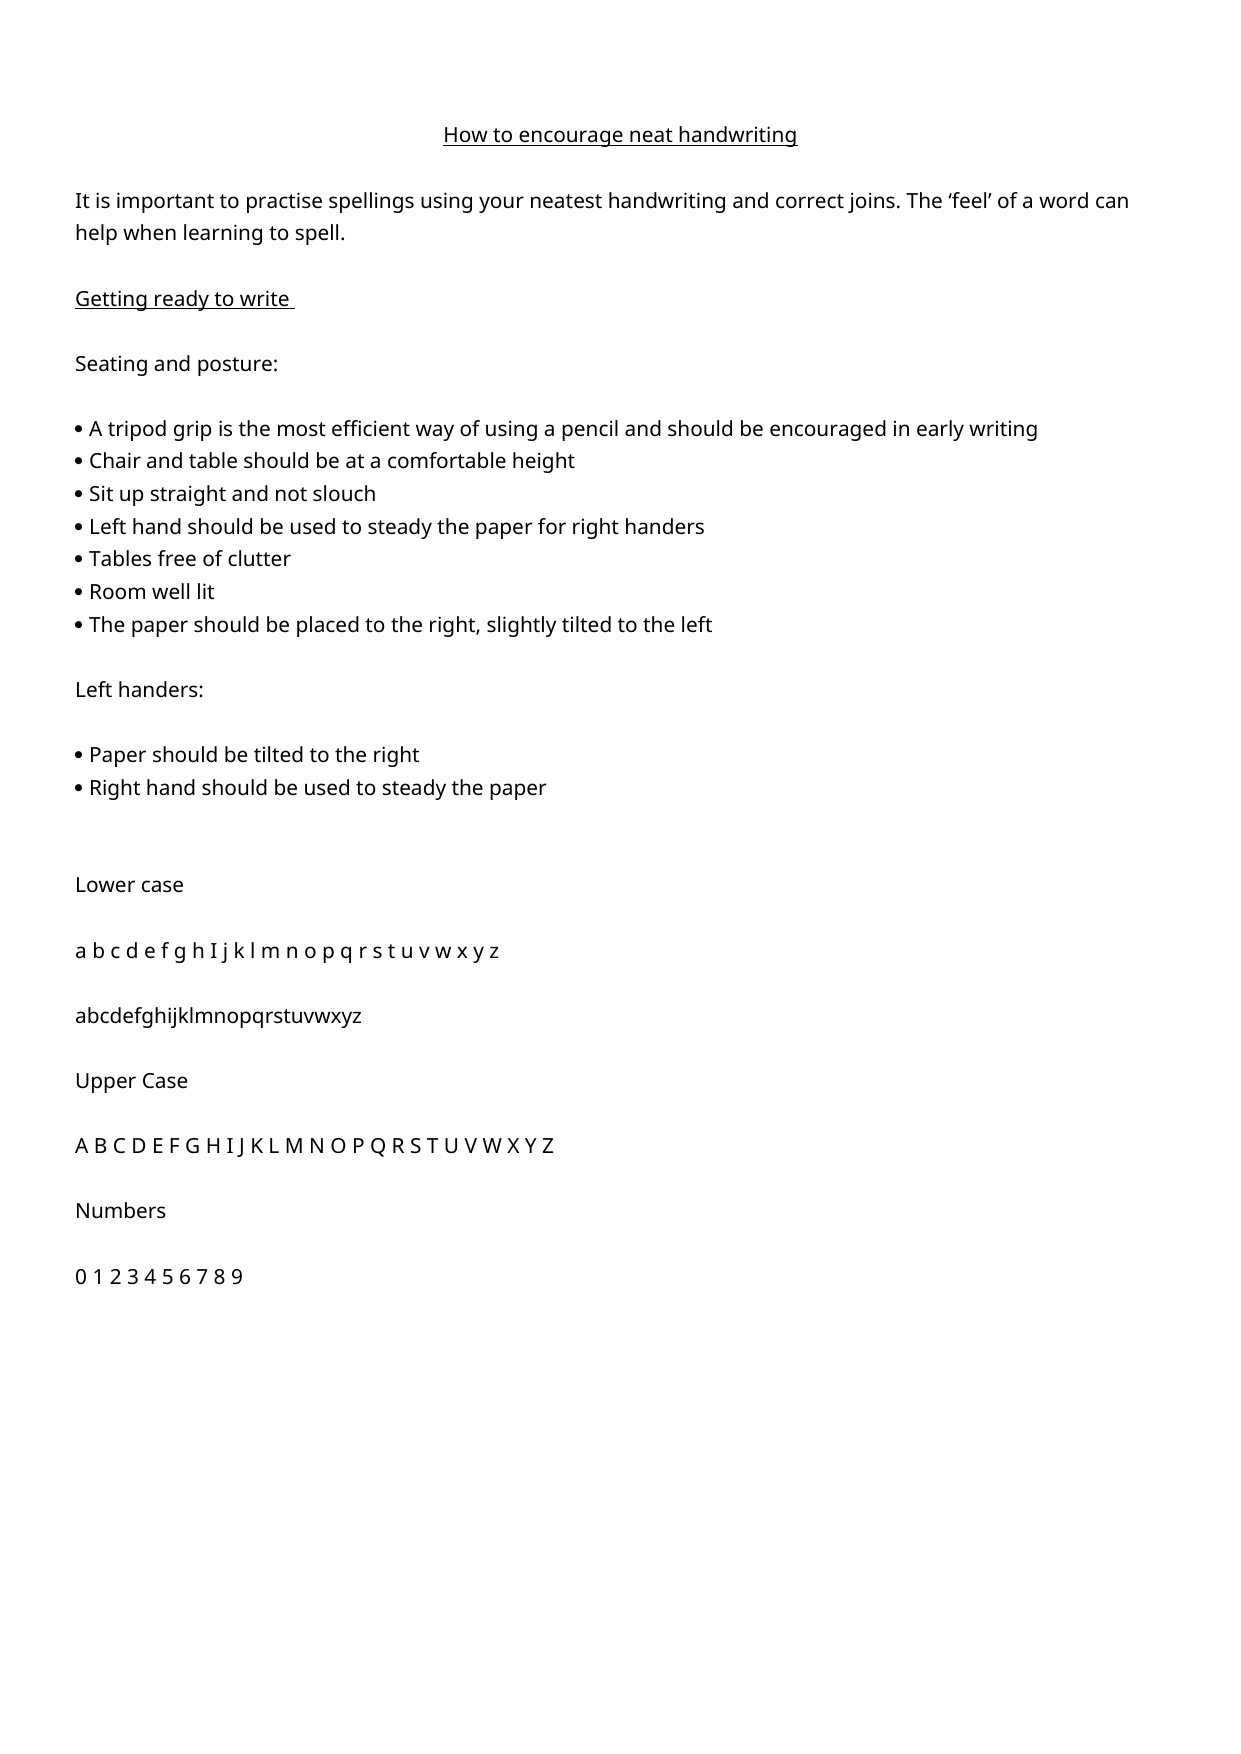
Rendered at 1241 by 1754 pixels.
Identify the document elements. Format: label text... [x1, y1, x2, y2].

text Numbers [75, 1197, 1165, 1225]
text Sit up straight and not slouch [75, 479, 1165, 508]
text The paper should be placed to the right, slightly tilted to the left [75, 610, 1165, 638]
text 0 1 2 3 4 5 6 7 8 9 [75, 1262, 1165, 1290]
text Chair and table should be at a comfortable height [75, 447, 1165, 475]
text Left handers: [75, 675, 1165, 703]
text Right hand should be used to steady the paper [75, 773, 1165, 801]
text How to encourage neat handwriting [75, 121, 1165, 149]
text Getting ready to write [75, 284, 1165, 312]
text Lower case [75, 871, 1165, 899]
text a b c d e f g h I j k l m n o p q r s t u v w x y z [75, 936, 1165, 964]
text It is important to practise spellings using your neatest handwriting and correct joins. The ‘feel’ of a word can help when learning to spell. [75, 186, 1165, 247]
text A tripod grip is the most efficient way of using a pencil and should be encouraged in early writing [75, 414, 1165, 442]
text Tables free of clutter [75, 544, 1165, 573]
text abcdefghijklmnopqrstuvwxyz [75, 1001, 1165, 1029]
text Left hand should be used to steady the paper for right handers [75, 512, 1165, 540]
text A B C D E F G H I J K L M N O P Q R S T U V W X Y Z [75, 1131, 1165, 1160]
text Upper Case [75, 1066, 1165, 1094]
text Paper should be tilted to the right [75, 740, 1165, 768]
text Seating and posture: [75, 349, 1165, 377]
text Room well lit [75, 577, 1165, 606]
